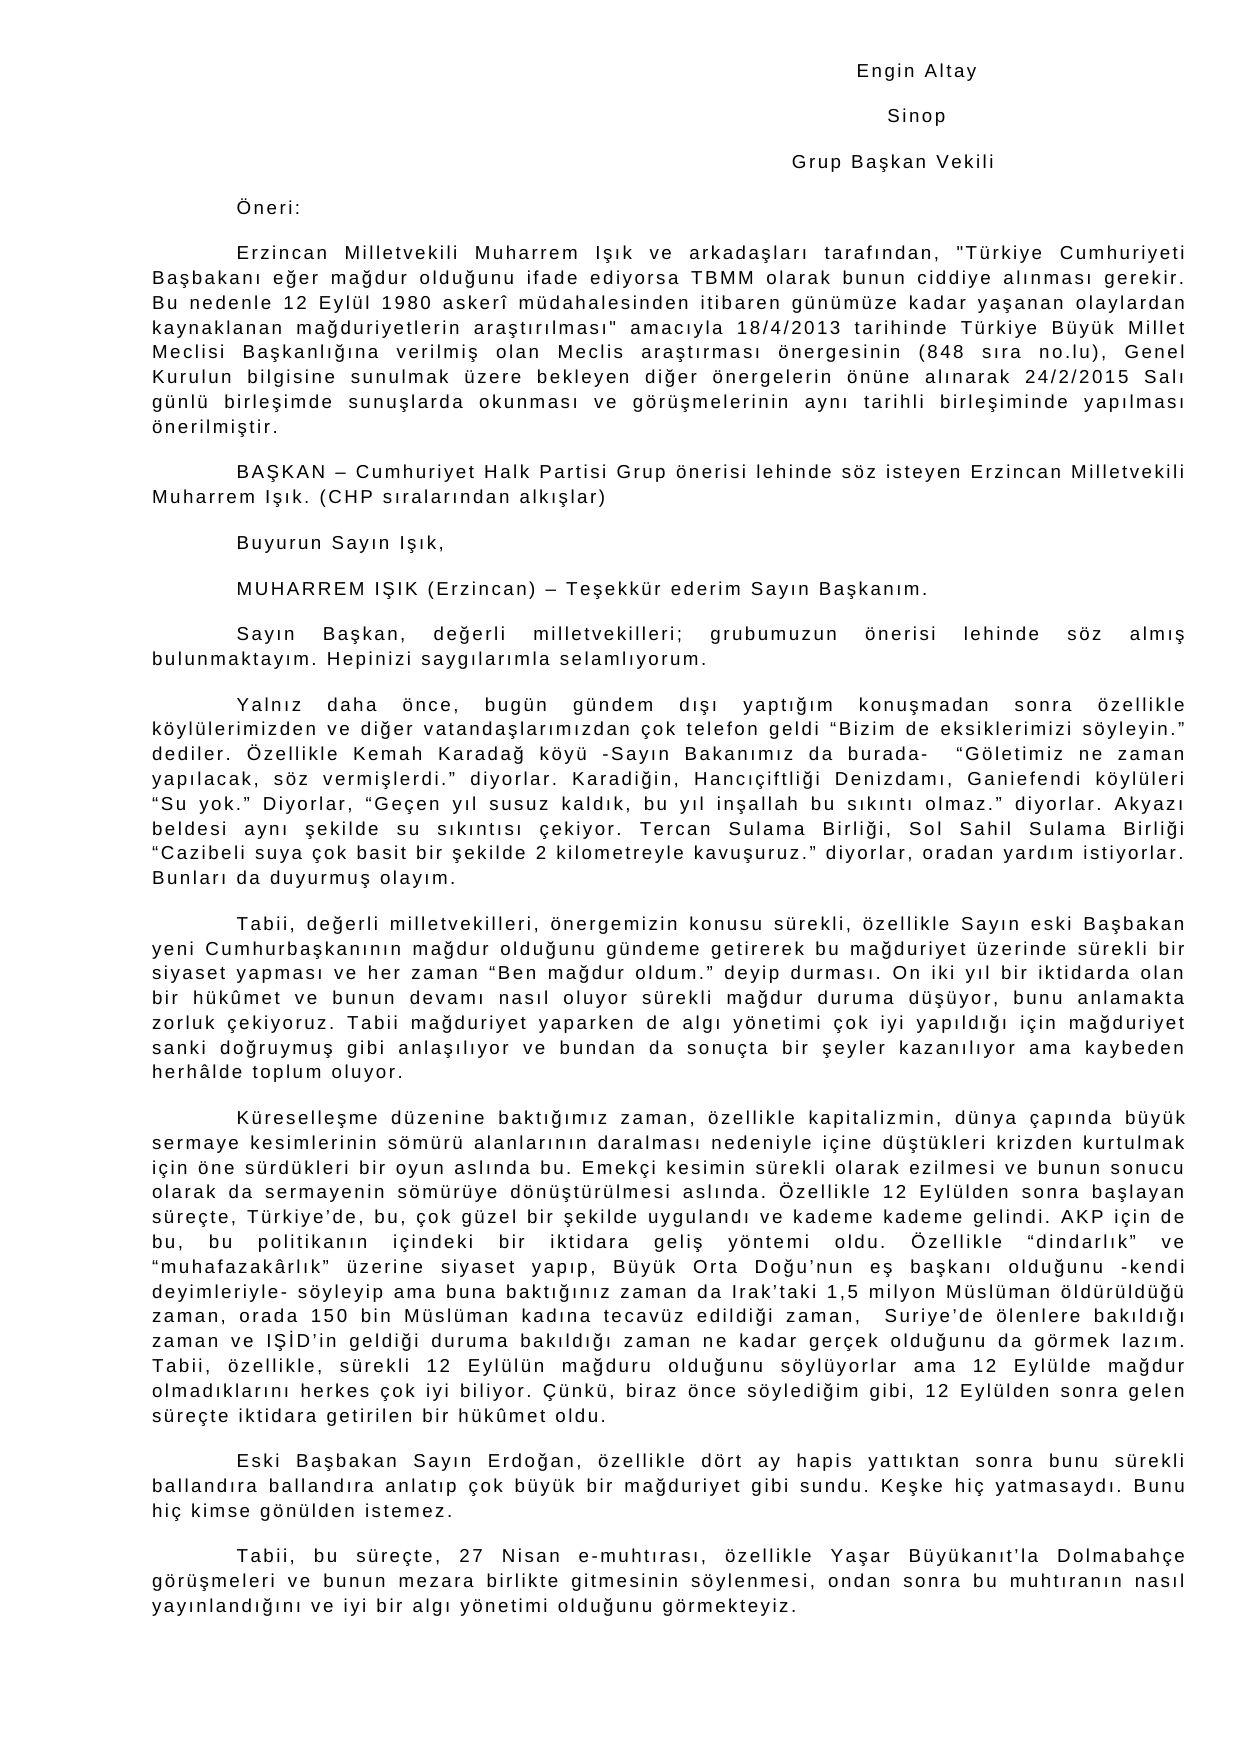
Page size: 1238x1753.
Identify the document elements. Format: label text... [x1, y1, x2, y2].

text Yalnız daha önce, bugün gündem dışı yaptığım konuşmadan sonra özellikle köylülerimizden ve diğer vatandaşlarımızdan çok telefon geldi “Bizim de eksiklerimizi söyleyin.” dediler. Özellikle Kemah Karadağ köyü -Sayın Bakanımız da burada- “Göletimiz ne zaman yapılacak, söz vermişlerdi.” diyorlar. Karadiğin, Hancıçiftliği Denizdamı, Ganiefendi köylüleri “Su yok.” Diyorlar, “Geçen yıl susuz kaldık, bu yıl inşallah bu sıkıntı olmaz.” diyorlar. Akyazı beldesi aynı şekilde su sıkıntısı çekiyor. Tercan Sulama Birliği, Sol Sahil Sulama Birliği “Cazibeli suya çok basit bir şekilde 2 kilometreyle kavuşuruz.” diyorlar, oradan yardım istiyorlar. Bunları da duyurmuş olayım. [152, 693, 1186, 888]
text Tabii, bu süreçte, 27 Nisan e-muhtırası, özellikle Yaşar Büyükanıt’la Dolmabahçe görüşmeleri ve bunun mezara birlikte gitmesinin söylenmesi, ondan sonra bu muhtıranın nasıl yayınlandığını ve iyi bir algı yönetimi olduğunu görmekteyiz. [152, 1545, 1186, 1616]
text BAŞKAN – Cumhuriyet Halk Partisi Grup önerisi lehinde söz isteyen Erzincan Milletvekili Muharrem Işık. (CHP sıralarından alkışlar) [152, 461, 1186, 508]
text Sinop [152, 105, 1186, 127]
text Erzincan Milletvekili Muharrem Işık ve arkadaşları tarafından, "Türkiye Cumhuriyeti Başbakanı eğer mağdur olduğunu ifade ediyorsa TBMM olarak bunun ciddiye alınması gerekir. Bu nedenle 12 Eylül 1980 askerî müdahalesinden itibaren günümüze kadar yaşanan olaylardan kaynaklanan mağduriyetlerin araştırılması" amacıyla 18/4/2013 tarihinde Türkiye Büyük Millet Meclisi Başkanlığına verilmiş olan Meclis araştırması önergesinin (848 sıra no.lu), Genel Kurulun bilgisine sunulmak üzere bekleyen diğer önergelerin önüne alınarak 24/2/2015 Salı günlü birleşimde sunuşlarda okunması ve görüşmelerinin aynı tarihli birleşiminde yapılması önerilmiştir. [152, 242, 1186, 437]
text Öneri: [152, 197, 1186, 218]
text Sayın Başkan, değerli milletvekilleri; grubumuzun önerisi lehinde söz almış bulunmaktayım. Hepinizi saygılarımla selamlıyorum. [152, 623, 1186, 669]
text Grup Başkan Vekili [152, 151, 1186, 172]
text Buyurun Sayın Işık, [152, 532, 1186, 553]
text Küreselleşme düzenine baktığımız zaman, özellikle kapitalizmin, dünya çapında büyük sermaye kesimlerinin sömürü alanlarının daralması nedeniyle içine düştükleri krizden kurtulmak için öne sürdükleri bir oyun aslında bu. Emekçi kesimin sürekli olarak ezilmesi ve bunun sonucu olarak da sermayenin sömürüye dönüştürülmesi aslında. Özellikle 12 Eylülden sonra başlayan süreçte, Türkiye’de, bu, çok güzel bir şekilde uygulandı ve kademe kademe gelindi. AKP için de bu, bu politikanın içindeki bir iktidara geliş yöntemi oldu. Özellikle “dindarlık” ve “muhafazakârlık” üzerine siyaset yapıp, Büyük Orta Doğu’nun eş başkanı olduğunu -kendi deyimleriyle- söyleyip ama buna baktığınız zaman da Irak’taki 1,5 milyon Müslüman öldürüldüğü zaman, orada 150 bin Müslüman kadına tecavüz edildiği zaman, Suriye’de ölenlere bakıldığı zaman ve IŞİD’in geldiği duruma bakıldığı zaman ne kadar gerçek olduğunu da görmek lazım. Tabii, özellikle, sürekli 12 Eylülün mağduru olduğunu söylüyorlar ama 12 Eylülde mağdur olmadıklarını herkes çok iyi biliyor. Çünkü, biraz önce söylediğim gibi, 12 Eylülden sonra gelen süreçte iktidara getirilen bir hükûmet oldu. [152, 1107, 1186, 1426]
text Engin Altay [152, 60, 1186, 81]
text Tabii, değerli milletvekilleri, önergemizin konusu sürekli, özellikle Sayın eski Başbakan yeni Cumhurbaşkanının mağdur olduğunu gündeme getirerek bu mağduriyet üzerinde sürekli bir siyaset yapması ve her zaman “Ben mağdur oldum.” deyip durması. On iki yıl bir iktidarda olan bir hükûmet ve bunun devamı nasıl oluyor sürekli mağdur duruma düşüyor, bunu anlamakta zorluk çekiyoruz. Tabii mağduriyet yaparken de algı yönetimi çok iyi yapıldığı için mağduriyet sanki doğruymuş gibi anlaşılıyor ve bundan da sonuçta bir şeyler kazanılıyor ama kaybeden herhâlde toplum oluyor. [152, 913, 1186, 1083]
text MUHARREM IŞIK (Erzincan) – Teşekkür ederim Sayın Başkanım. [152, 577, 1186, 599]
text Eski Başbakan Sayın Erdoğan, özellikle dört ay hapis yattıktan sonra bunu sürekli ballandıra ballandıra anlatıp çok büyük bir mağduriyet gibi sundu. Keşke hiç yatmasaydı. Bunu hiç kimse gönülden istemez. [152, 1450, 1186, 1521]
